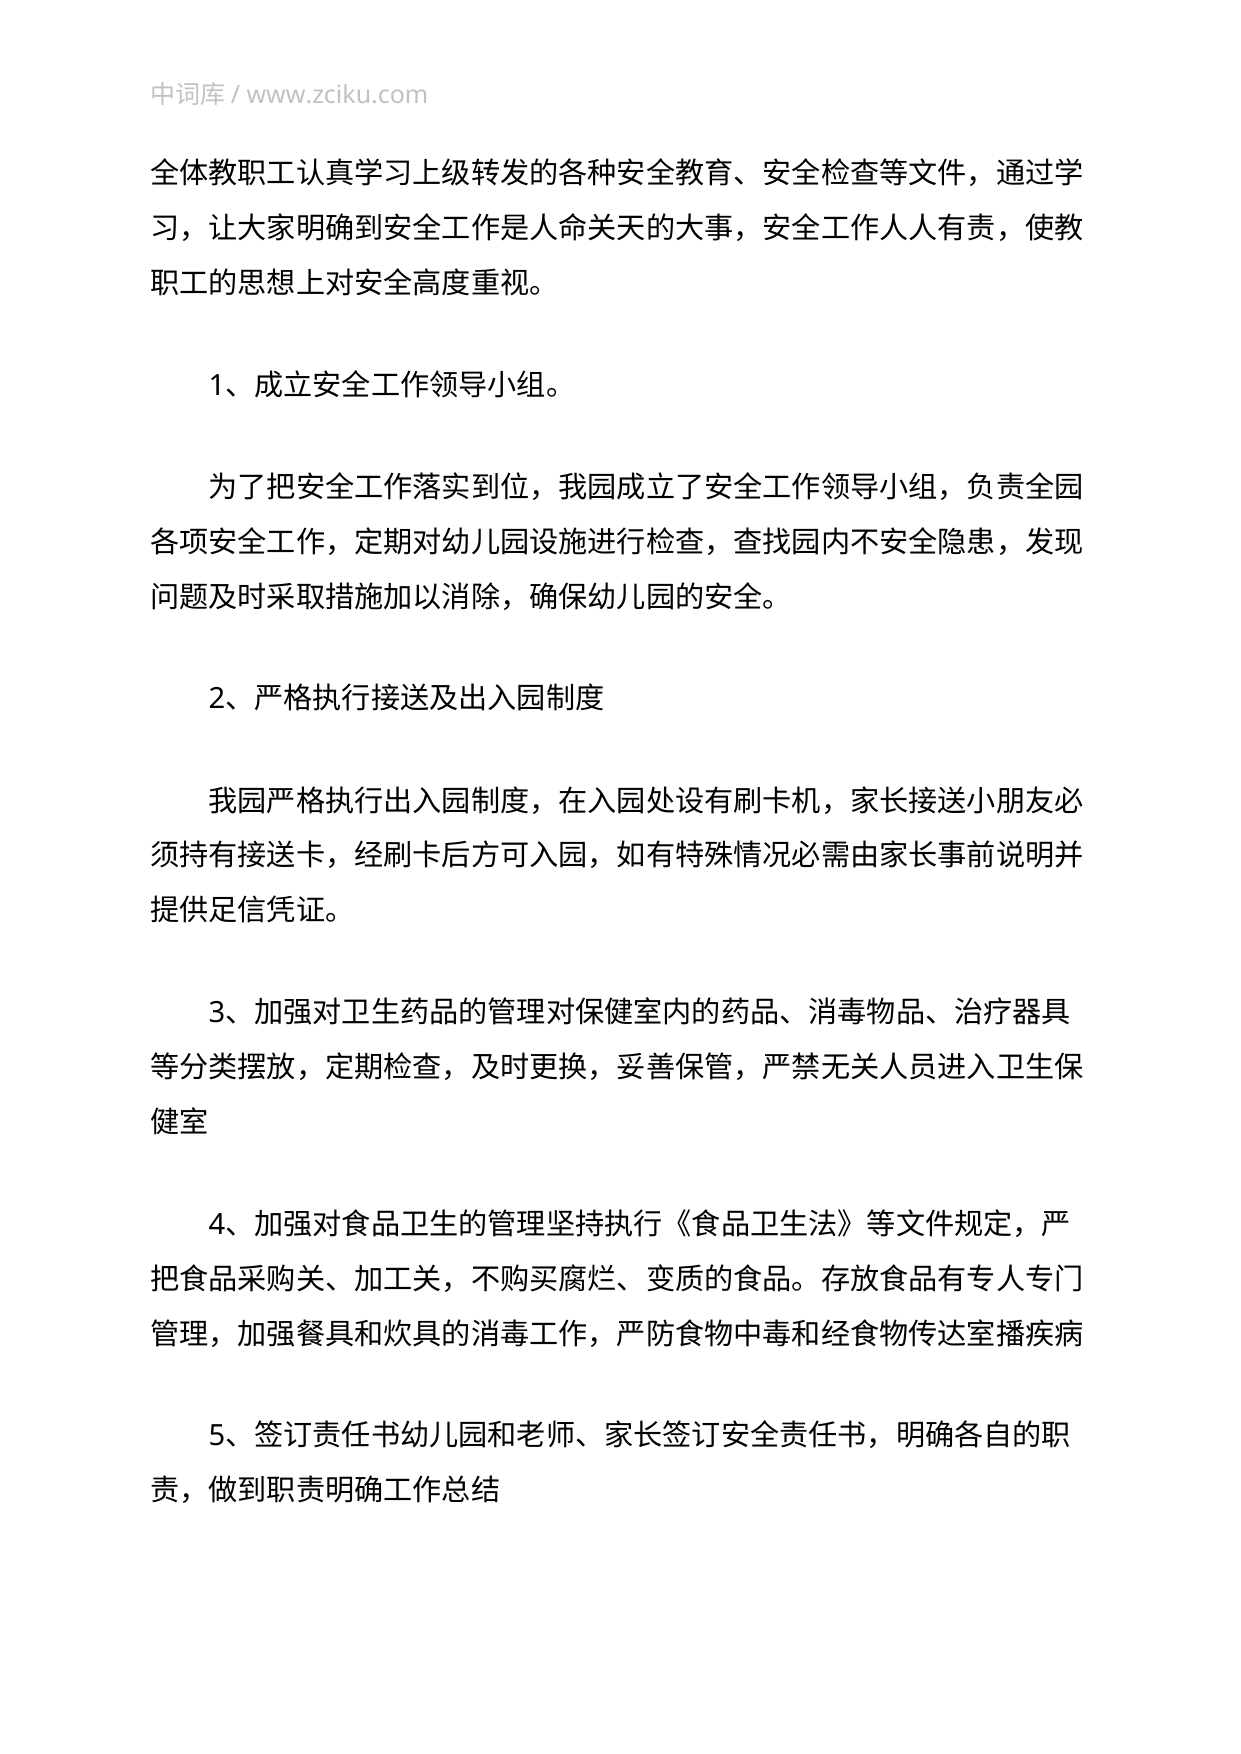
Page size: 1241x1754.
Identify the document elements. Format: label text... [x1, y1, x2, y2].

text 5、签订责任书幼儿园和老师、家长签订安全责任书，明确各自的职责，做到职责明确工作总结 [150, 1412, 1090, 1509]
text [150, 150, 1090, 302]
text 2、严格执行接送及出入园制度 [150, 675, 1090, 717]
text 4、加强对食品卫生的管理坚持执行《食品卫生法》等文件规定，严把食品采购关、加工关，不购买腐烂、变质的食品。存放食品有专人专门管理，加强餐具和炊具的消毒工作，严防食物中毒和经食物传达室播疾病 [150, 1200, 1090, 1352]
text 1、成立安全工作领导小组。 [150, 362, 1090, 404]
text 3、加强对卫生药品的管理对保健室内的药品、消毒物品、治疗器具等分类摆放，定期检查，及时更换，妥善保管，严禁无关人员进入卫生保健室 [150, 989, 1090, 1141]
text 我园严格执行出入园制度，在入园处设有刷卡机，家长接送小朋友必须持有接送卡，经刷卡后方可入园，如有特殊情况必需由家长事前说明并提供足信凭证。 [150, 777, 1090, 929]
text 为了把安全工作落实到位，我园成立了安全工作领导小组，负责全园各项安全工作，定期对幼儿园设施进行检查，查找园内不安全隐患，发现问题及时采取措施加以消除，确保幼儿园的安全。 [150, 463, 1090, 616]
